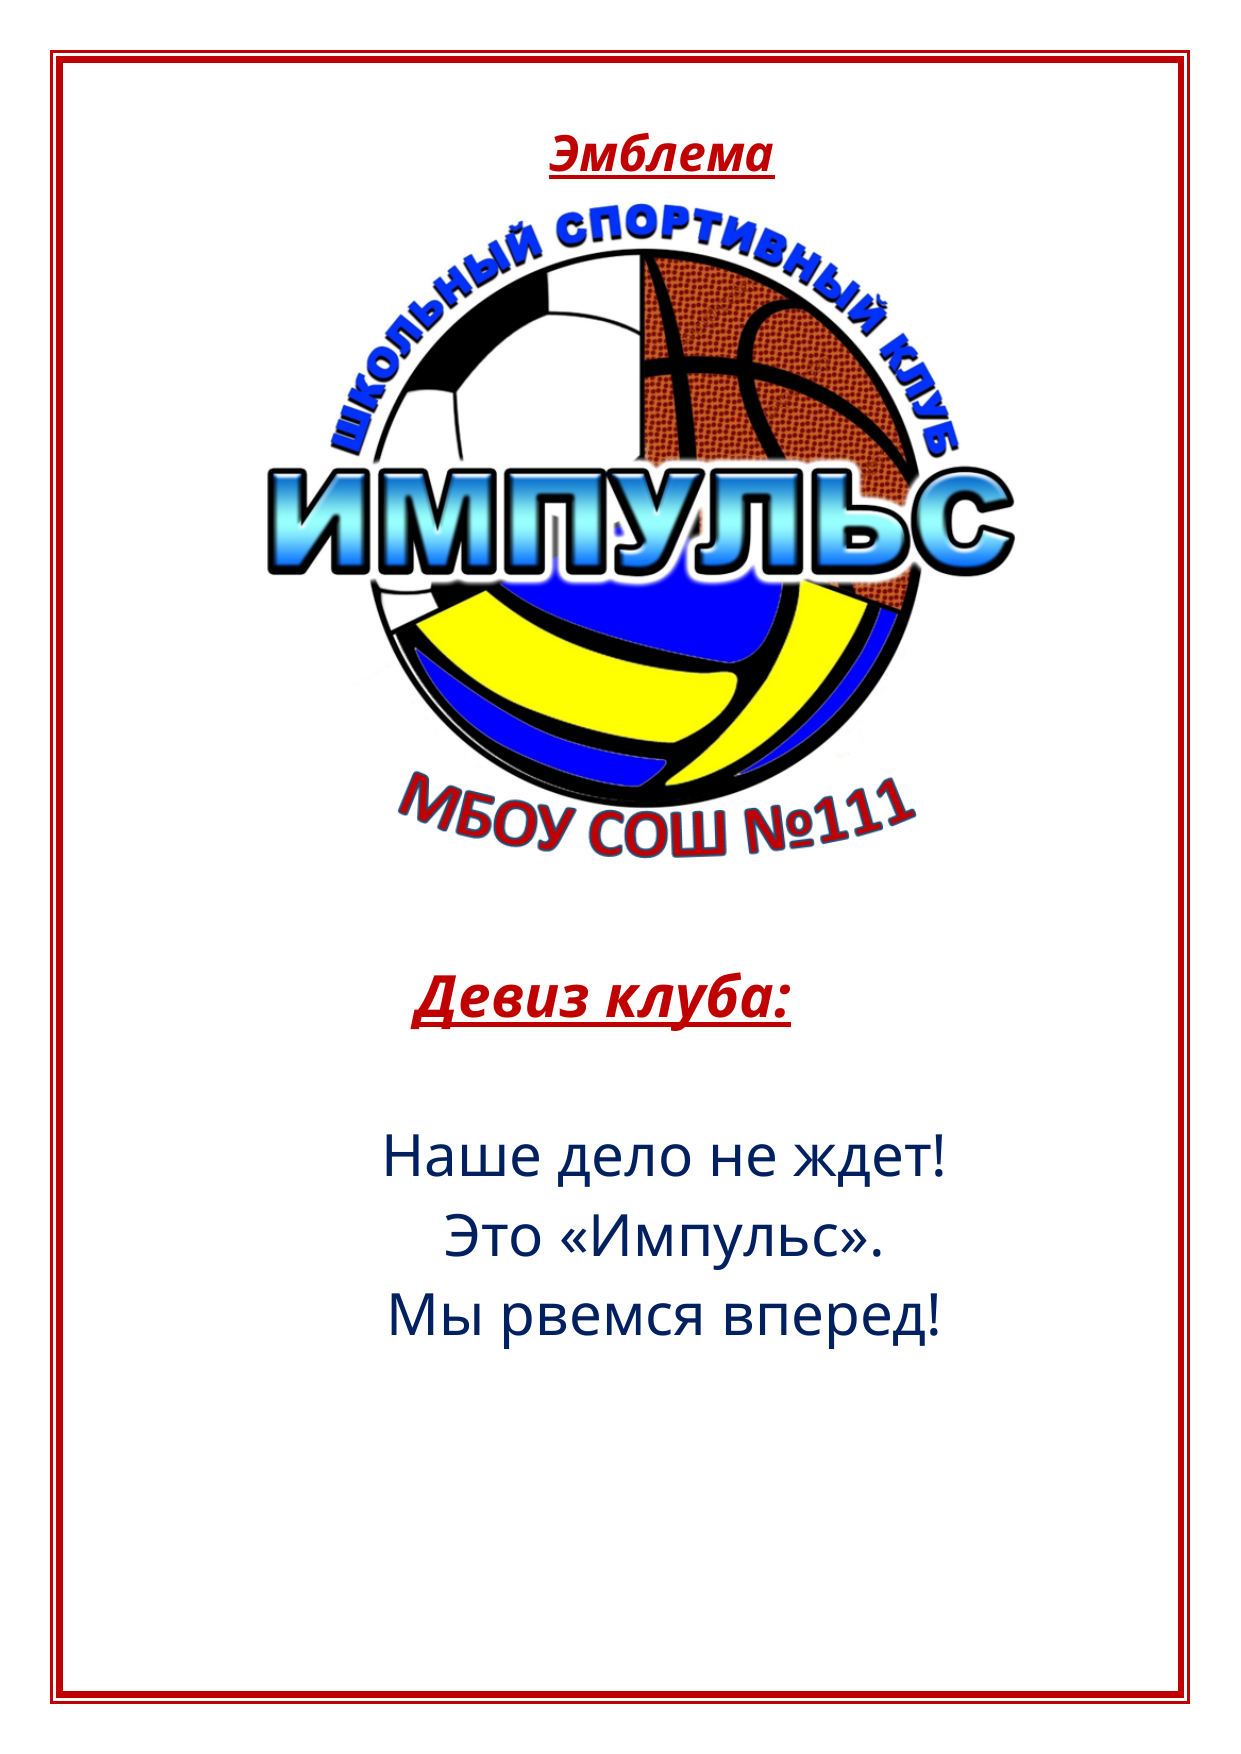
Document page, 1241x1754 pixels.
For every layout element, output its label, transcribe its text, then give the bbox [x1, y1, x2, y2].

text Это «Импульс». [177, 1194, 1152, 1273]
picture [177, 186, 1152, 876]
text Мы рвемся вперед! [177, 1273, 1152, 1353]
text Эмблема [177, 118, 1152, 186]
text Девиз клуба: [177, 955, 1152, 1035]
text Наше дело не ждет! [177, 1114, 1152, 1194]
